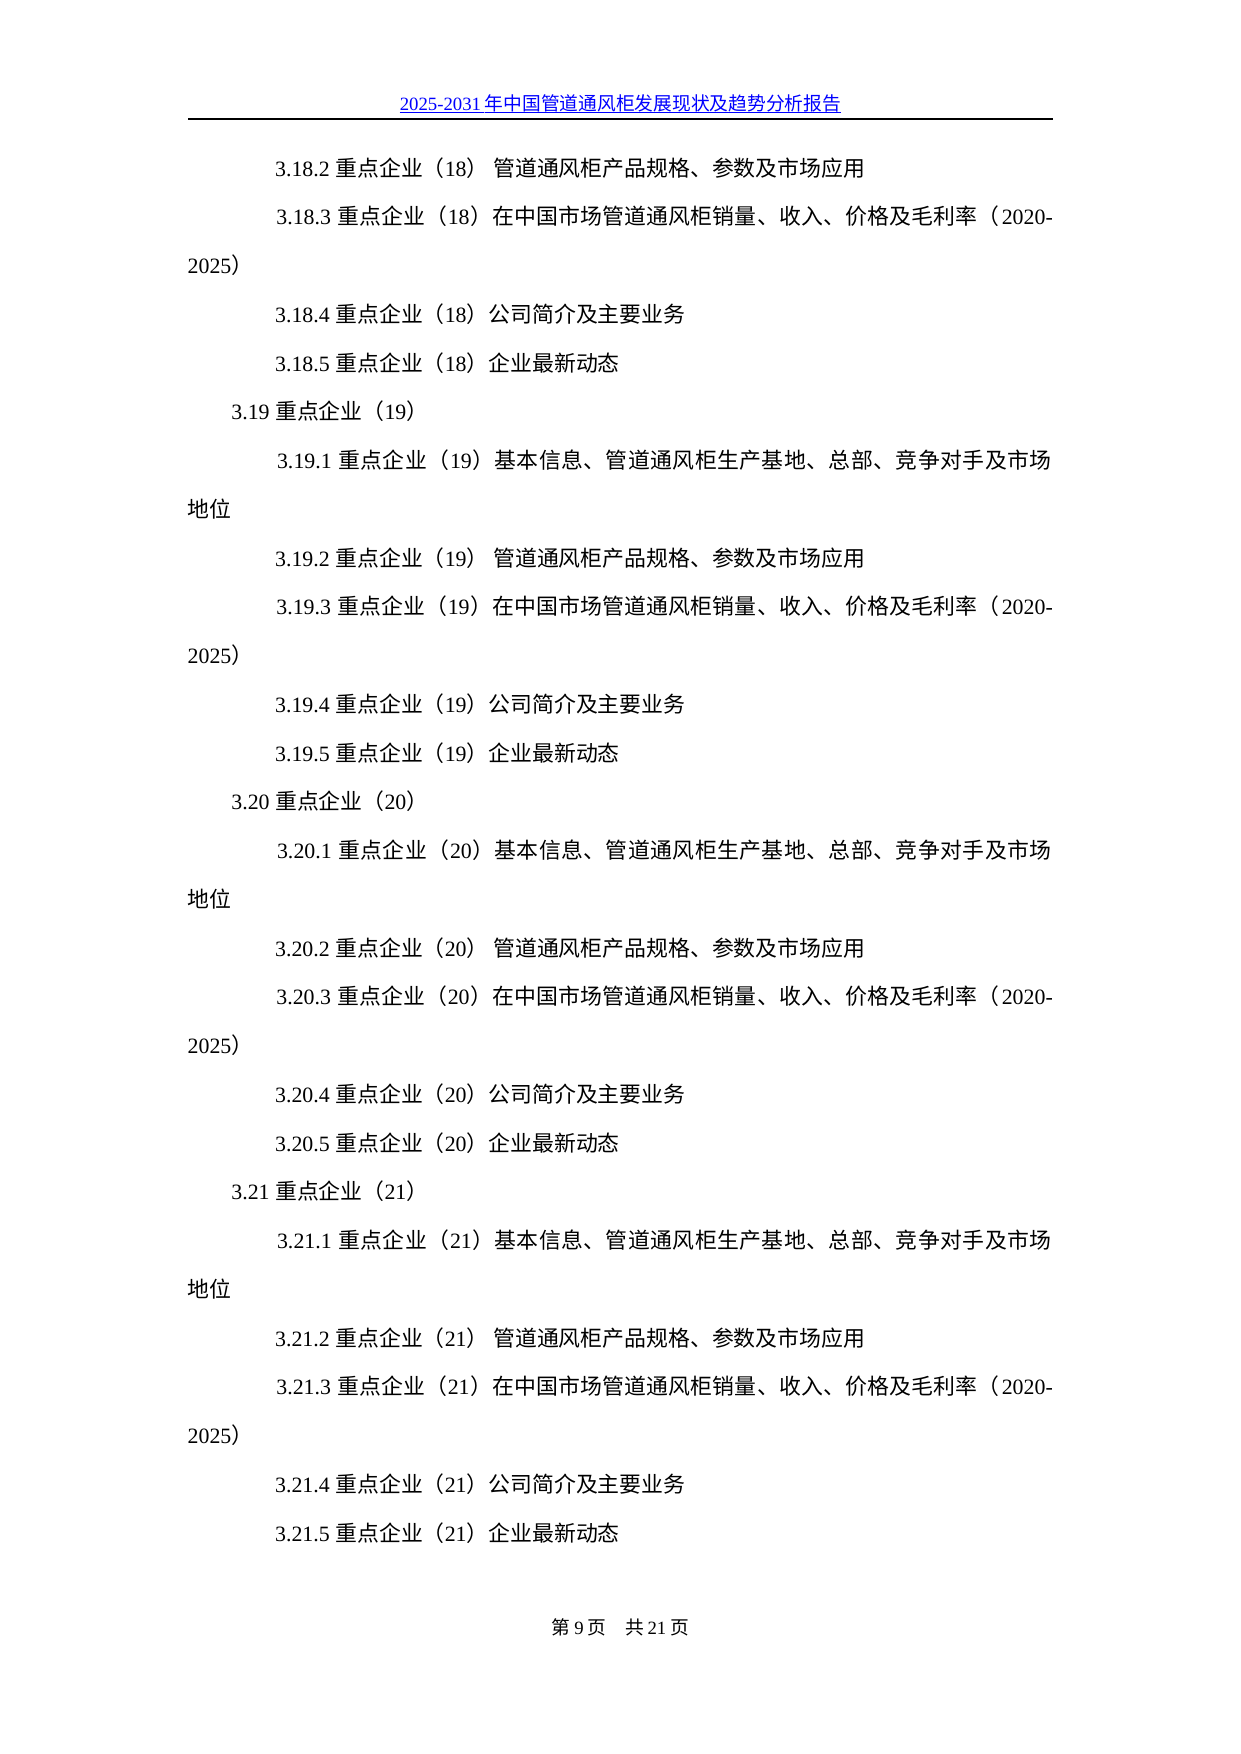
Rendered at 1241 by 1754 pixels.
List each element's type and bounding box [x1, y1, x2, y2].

text [187, 150, 1053, 1548]
